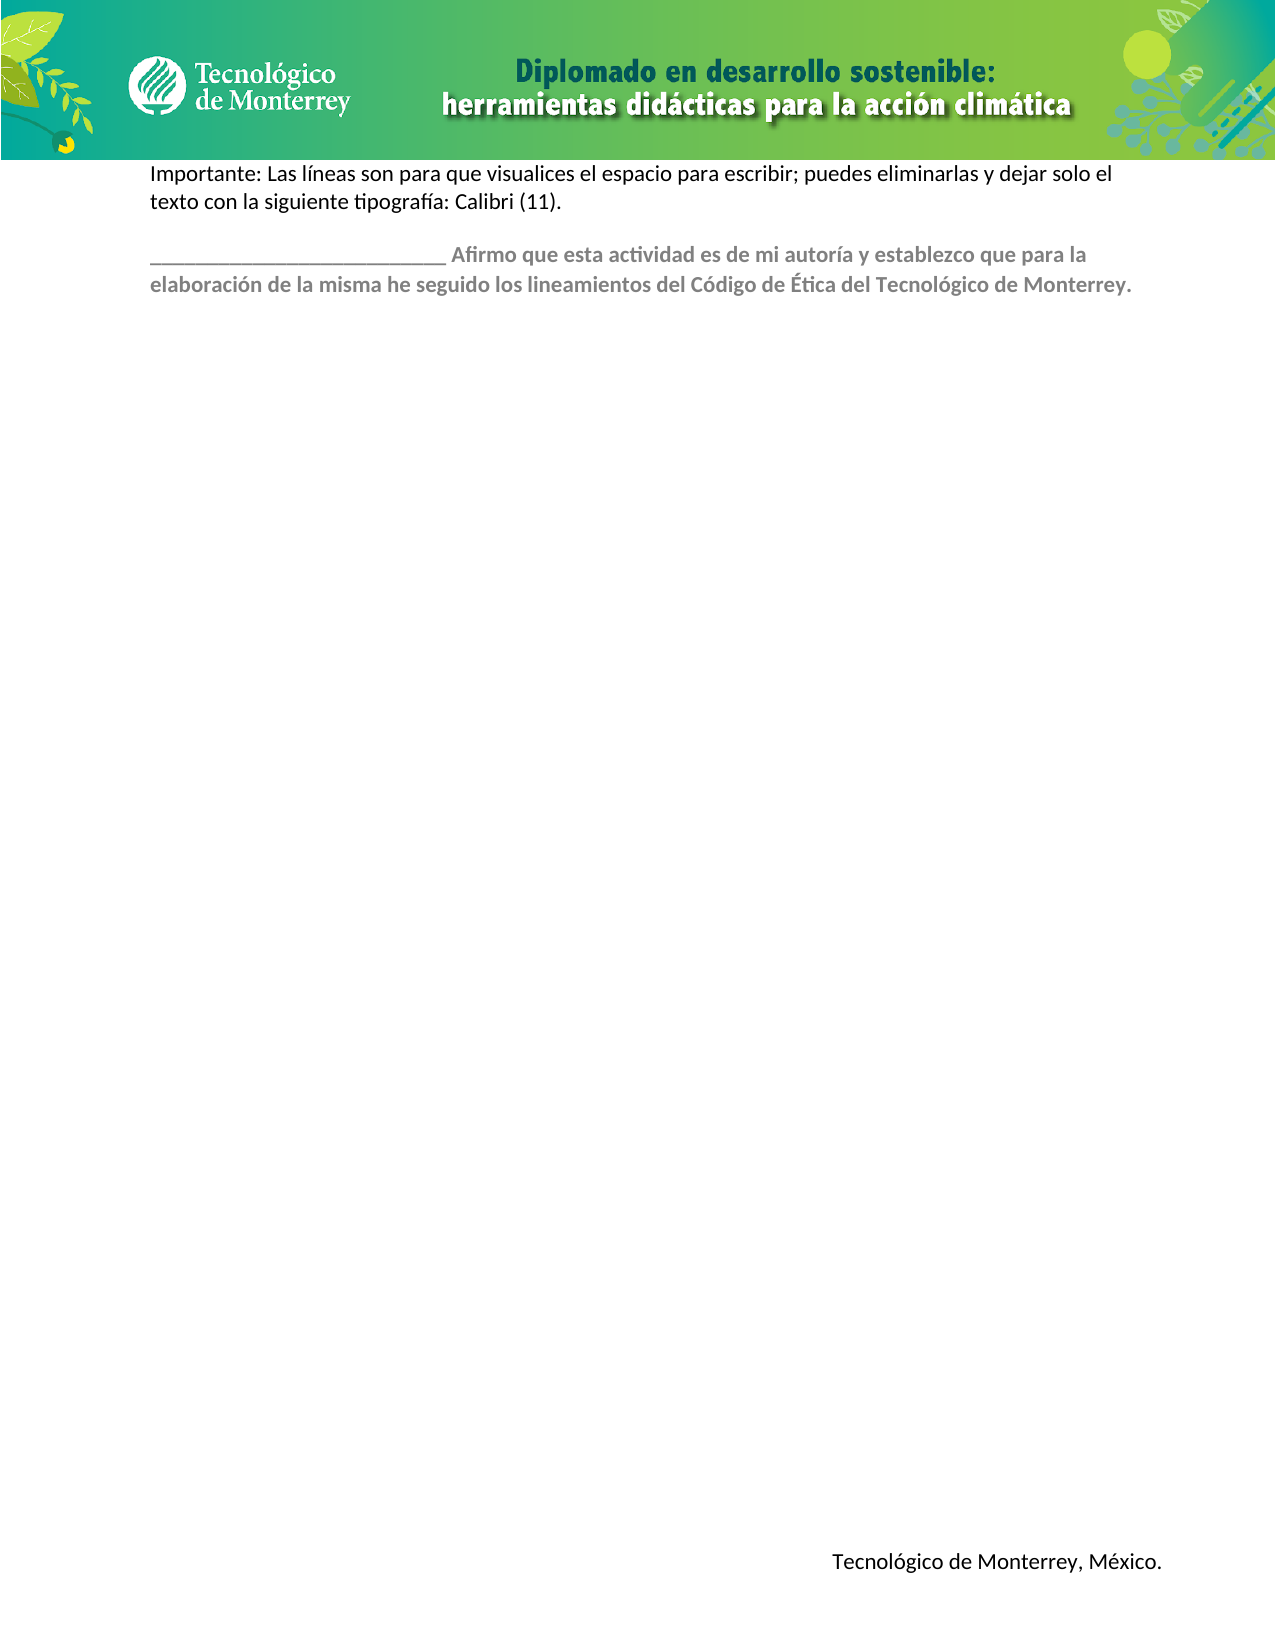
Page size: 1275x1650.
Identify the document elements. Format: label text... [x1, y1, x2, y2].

text __________________________ Afirmo que esta actividad es de mi autoría y establezco que para la elaboración de la misma he seguido los lineamientos del Código de Ética del Tecnológico de Monterrey. [150, 240, 1162, 298]
text Importante: Las líneas son para que visualices el espacio para escribir; puedes eliminarlas y dejar solo el texto con la siguiente tipografía: Calibri (11). [150, 131, 1162, 215]
picture [1, 0, 1275, 160]
